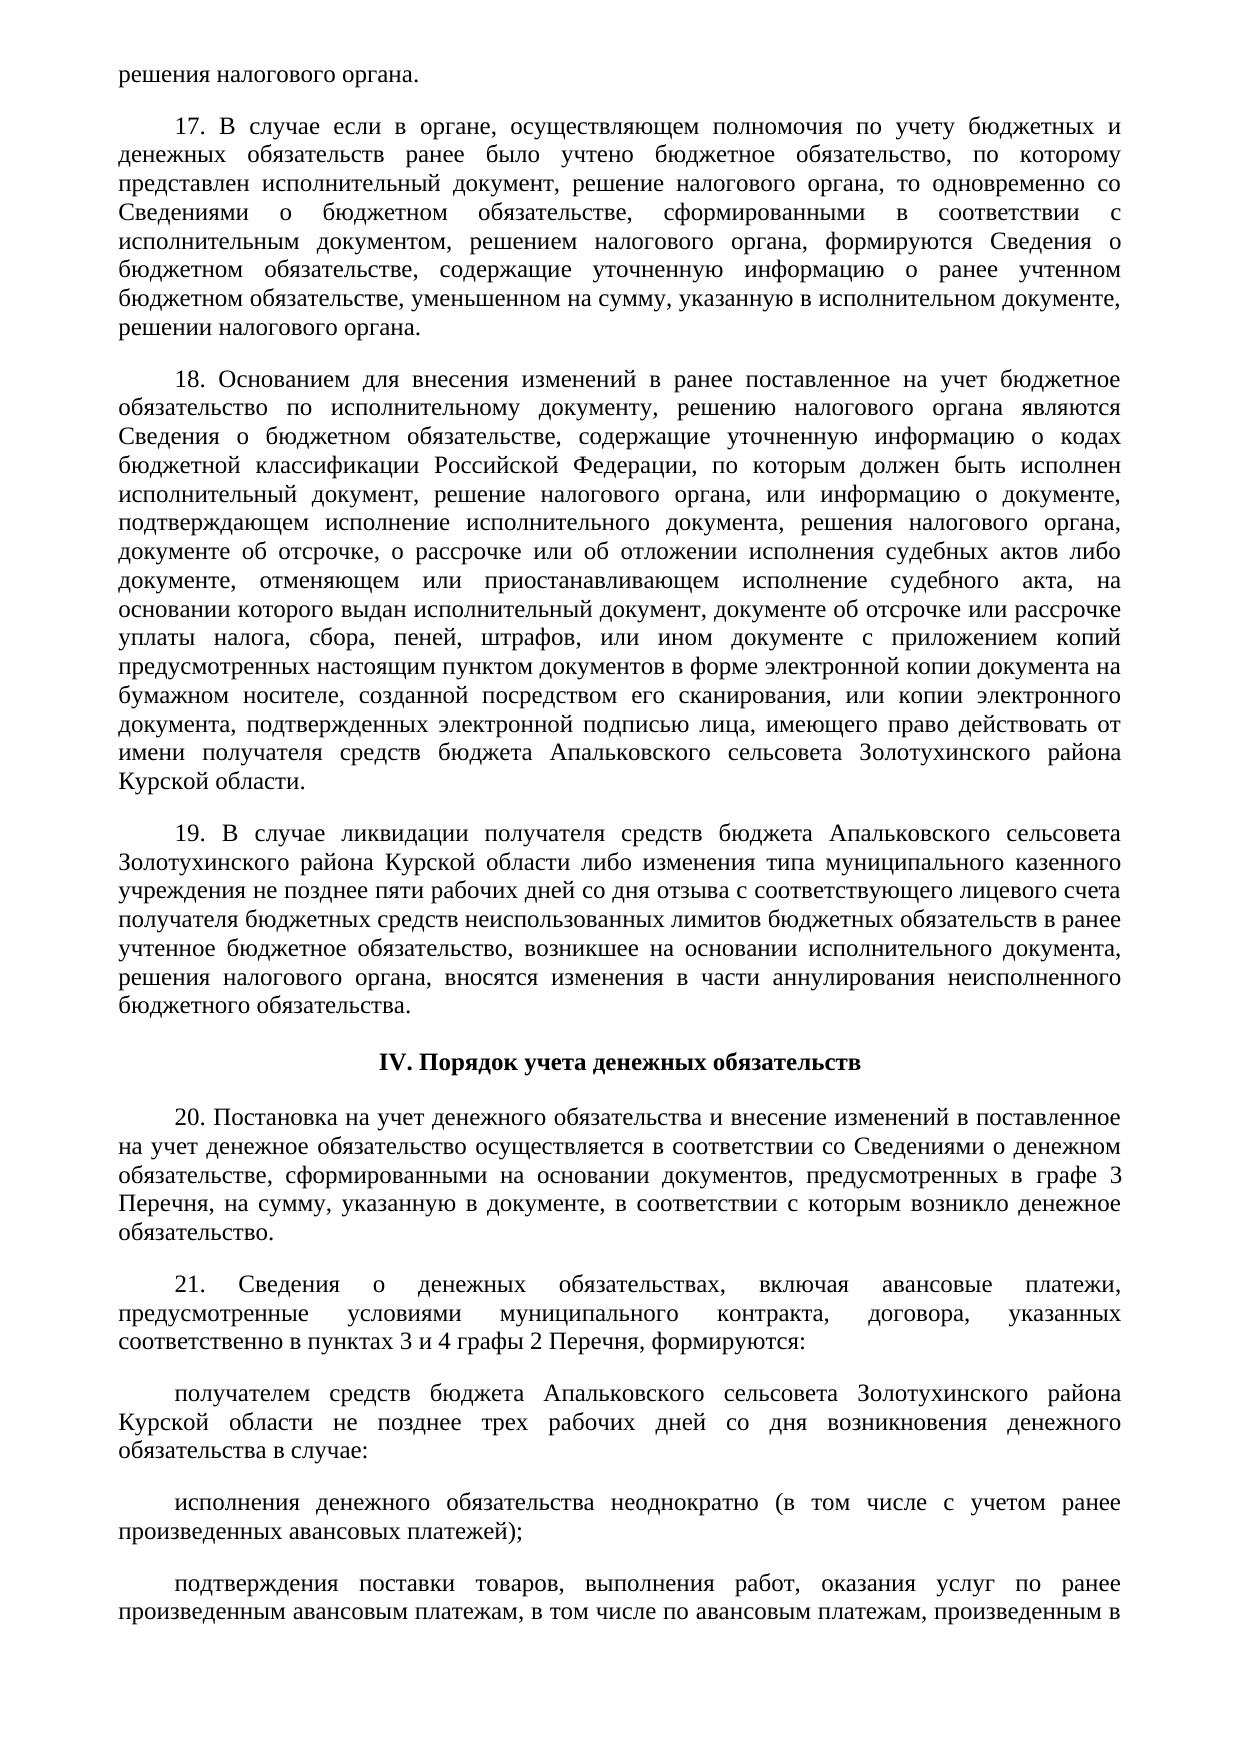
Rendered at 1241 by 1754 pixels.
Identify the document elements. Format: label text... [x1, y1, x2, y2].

text 20. Постановка на учет денежного обязательства и внесение изменений в поставленное на учет денежное обязательство осуществляется в соответствии со Сведениями о денежном обязательстве, сформированными на основании документов, предусмотренных в графе 3 Перечня, на сумму, указанную в документе, в соответствии с которым возникло денежное обязательство. [118, 1102, 1122, 1246]
text получателем средств бюджета Апальковского сельсовета Золотухинского района Курской области не позднее трех рабочих дней со дня возникновения денежного обязательства в случае: [118, 1378, 1122, 1464]
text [118, 59, 1122, 88]
text 17. В случае если в органе, осуществляющем полномочия по учету бюджетных и денежных обязательств ранее было учтено бюджетное обязательство, по которому представлен исполнительный документ, решение налогового органа, то одновременно со Сведениями о бюджетном обязательстве, сформированными в соответствии с исполнительным документом, решением налогового органа, формируются Сведения о бюджетном обязательстве, содержащие уточненную информацию о ранее учтенном бюджетном обязательстве, уменьшенном на сумму, указанную в исполнительном документе, решении налогового органа. [118, 111, 1122, 341]
text 19. В случае ликвидации получателя средств бюджета Апальковского сельсовета Золотухинского района Курской области либо изменения типа муниципального казенного учреждения не позднее пяти рабочих дней со дня отзыва с соответствующего лицевого счета получателя бюджетных средств неиспользованных лимитов бюджетных обязательств в ранее учтенное бюджетное обязательство, возникшее на основании исполнительного документа, решения налогового органа, вносятся изменения в части аннулирования неисполненного бюджетного обязательства. [118, 818, 1122, 1019]
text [118, 1568, 1122, 1625]
text 18. Основанием для внесения изменений в ранее поставленное на учет бюджетное обязательство по исполнительному документу, решению налогового органа являются Сведения о бюджетном обязательстве, содержащие уточненную информацию о кодах бюджетной классификации Российской Федерации, по которым должен быть исполнен исполнительный документ, решение налогового органа, или информацию о документе, подтверждающем исполнение исполнительного документа, решения налогового органа, документе об отсрочке, о рассрочке или об отложении исполнения судебных актов либо документе, отменяющем или приостанавливающем исполнение судебного акта, на основании которого выдан исполнительный документ, документе об отсрочке или рассрочке уплаты налога, сбора, пеней, штрафов, или ином документе с приложением копий предусмотренных настоящим пунктом документов в форме электронной копии документа на бумажном носителе, созданной посредством его сканирования, или копии электронного документа, подтвержденных электронной подписью лица, имеющего право действовать от имени получателя средств бюджета Апальковского сельсовета Золотухинского района Курской области. [118, 364, 1122, 795]
title IV. Порядок учета денежных обязательств [118, 1047, 1122, 1076]
text исполнения денежного обязательства неоднократно (в том числе с учетом ранее произведенных авансовых платежей); [118, 1487, 1122, 1545]
text 21. Сведения о денежных обязательствах, включая авансовые платежи, предусмотренные условиями муниципального контракта, договора, указанных соответственно в пунктах 3 и 4 графы 2 Перечня, формируются: [118, 1269, 1122, 1355]
